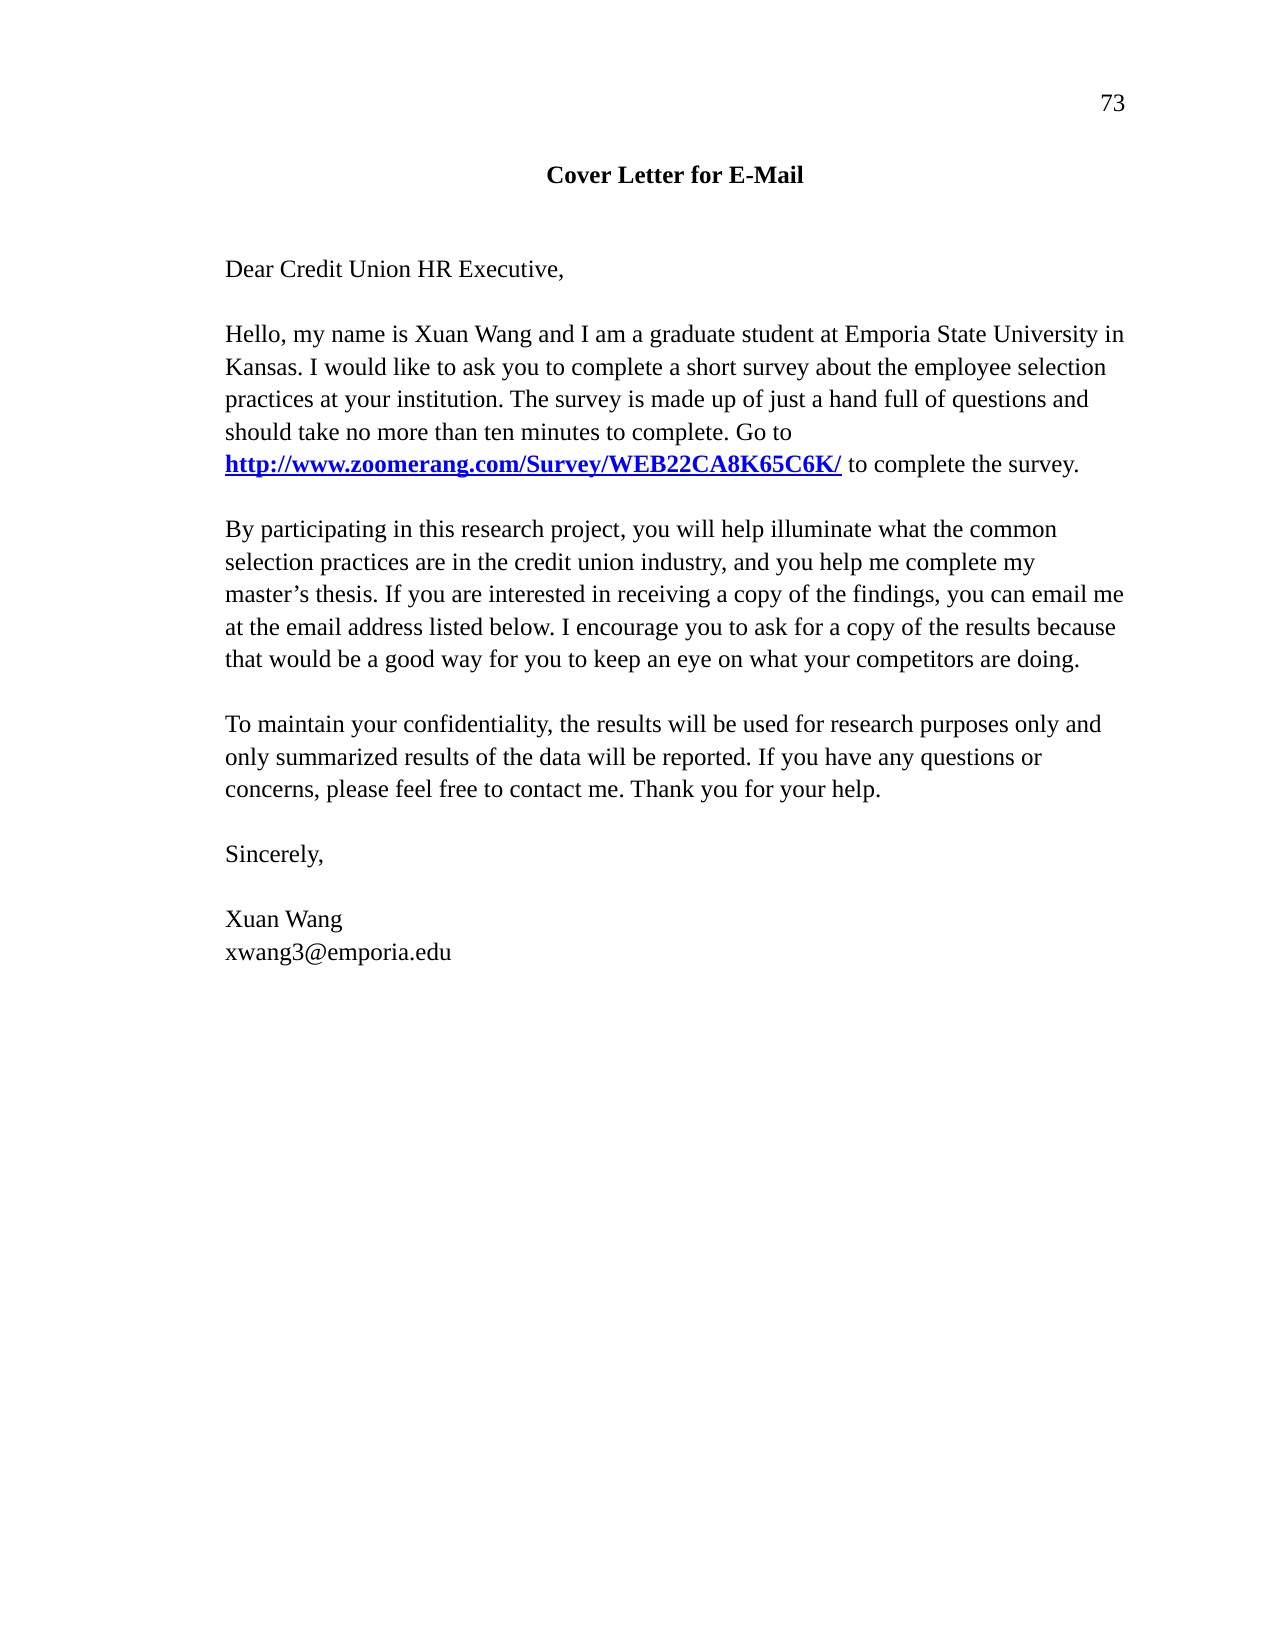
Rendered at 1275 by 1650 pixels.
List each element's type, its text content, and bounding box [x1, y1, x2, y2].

title Cover Letter for E-Mail [225, 159, 1125, 191]
text Dear Credit Union HR Executive, Hello, my name is Xuan Wang and I am a graduate student at Emporia State University in Kansas. I would like to ask you to complete a short survey about the employee selection practices at your institution. The survey is made up of just a hand full of questions and should take no more than ten minutes to complete. Go to http://www.zoomerang.com/Survey/WEB22CA8K65C6K/ to complete the survey. By participating in this research project, you will help illuminate what the common selection practices are in the credit union industry, and you help me complete my master’s thesis. If you are interested in receiving a copy of the findings, you can email me at the email address listed below. I encourage you to ask for a copy of the results because that would be a good way for you to keep an eye on what your competitors are doing. To maintain your confidentiality, the results will be used for research purposes only and only summarized results of the data will be reported. If you have any questions or concerns, please feel free to contact me. Thank you for your help. Sincerely, Xuan Wang xwang3@emporia.edu [225, 252, 1125, 1000]
